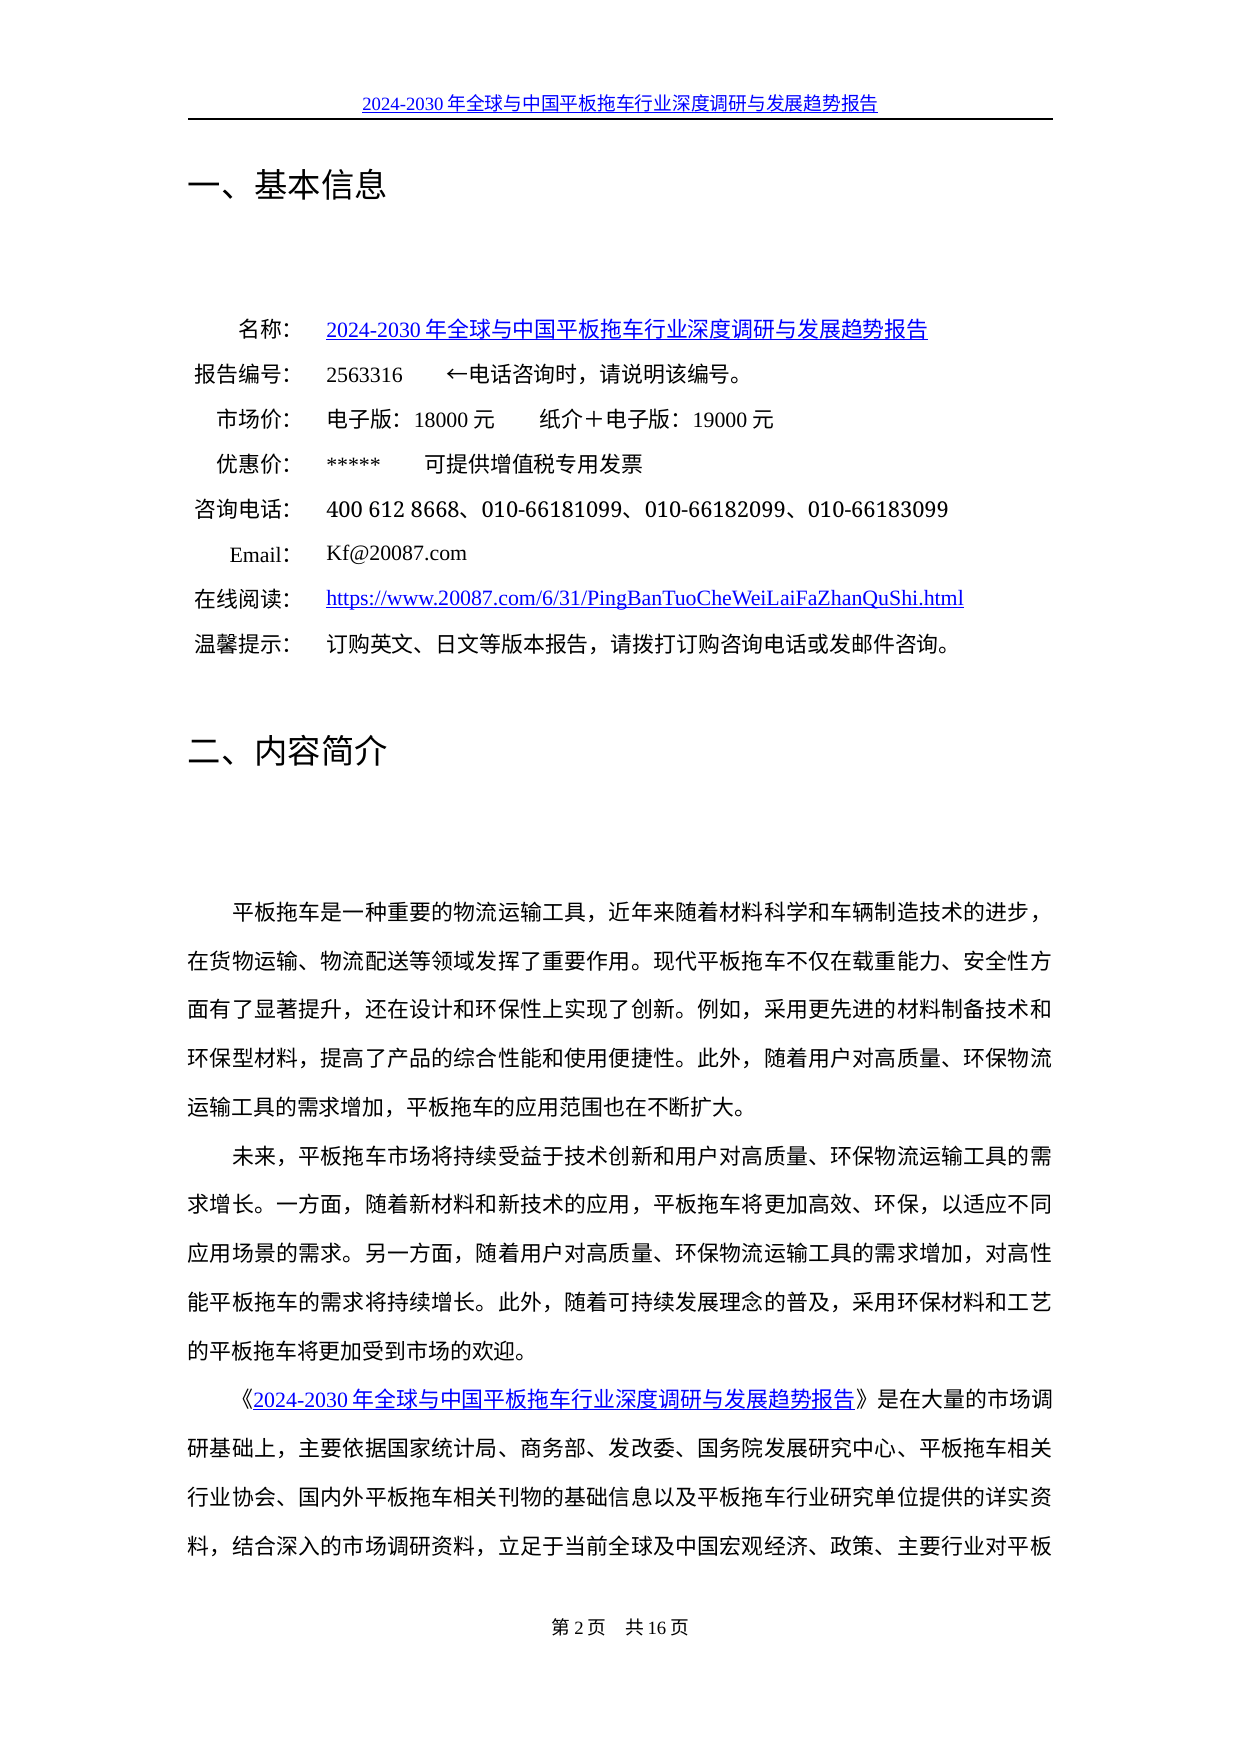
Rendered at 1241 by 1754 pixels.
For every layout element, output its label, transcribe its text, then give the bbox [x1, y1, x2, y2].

table_cell 订购英文、日文等版本报告，请拨打订购咨询电话或发邮件咨询。 [315, 627, 1073, 672]
table_cell 2563316 ←电话咨询时，请说明该编号。 [315, 357, 1073, 402]
table_header 2024-2030年全球与中国平板拖车行业深度调研与发展趋势报告 [315, 312, 1073, 357]
table_cell 咨询电话： [167, 492, 315, 537]
table_cell 400 612 8668、010-66181099、010-66182099、010-66183099 [315, 492, 1073, 537]
table_cell 温馨提示： [167, 627, 315, 672]
table_cell 电子版：18000 元 纸介＋电子版：19000 元 [315, 402, 1073, 447]
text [187, 894, 1053, 1561]
table_cell 报告编号： [167, 357, 315, 402]
table_cell ***** 可提供增值税专用发票 [315, 447, 1073, 492]
table_cell Kf@20087.com [315, 537, 1073, 582]
table_cell 在线阅读： [167, 582, 315, 627]
title 一、基本信息 [187, 150, 1053, 215]
table_cell [315, 582, 1073, 627]
table_cell 优惠价： [167, 447, 315, 492]
table_cell Email： [167, 537, 315, 582]
title 二、内容简介 [187, 717, 1053, 782]
table_cell 市场价： [167, 402, 315, 447]
table_header 名称： [167, 312, 315, 357]
